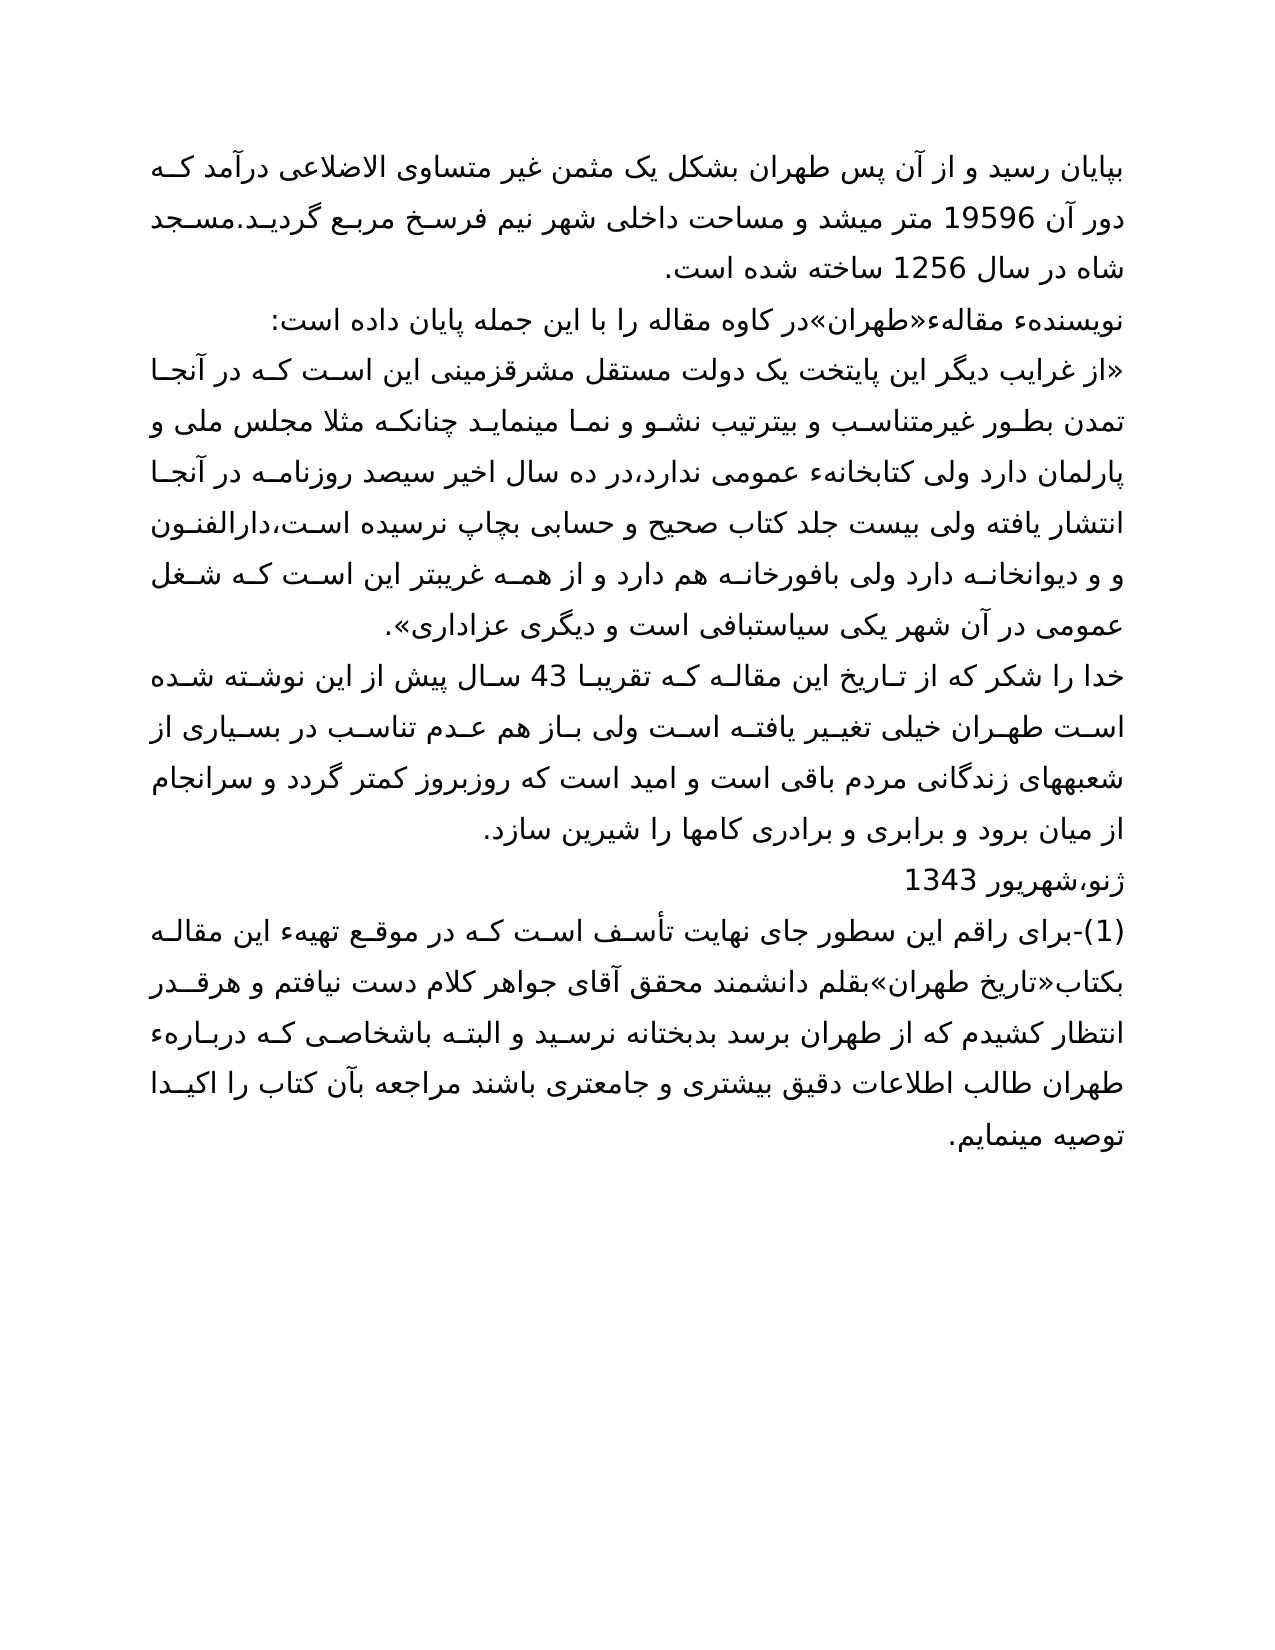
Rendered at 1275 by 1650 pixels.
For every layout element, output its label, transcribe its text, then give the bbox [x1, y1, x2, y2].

text خدا را شکر که از تاریخ این مقاله که تقریبا 43 سال پیش از این نوشته شده است طهران‏ خیلی تغییر یافته است ولی باز هم عدم تناسب در بسیاری از شعبه‏های زندگانی مردم باقی است و امید است که روزبروز کمتر گردد و سرانجام از میان برود و برابری و برادری کامها را شیرین سازد. [150, 659, 1125, 846]
text نویسندهء مقالهء«طهران»در کاوه مقاله را با این جمله پایان داده است: [150, 303, 1125, 337]
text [150, 150, 1125, 286]
text ژنو،شهریور 1343 [150, 863, 1125, 897]
text «از غرایب دیگر این پایتخت یک دولت مستقل مشرق‏زمینی این است که در آنجا تمدن‏ بطور غیرمتناسب و بی‏ترتیب نشو و نما مینماید چنانکه مثلا مجلس ملی و پارلمان دارد ولی کتابخانهء عمومی ندارد،در ده سال اخیر سیصد روزنامه در آنجا انتشار یافته ولی بیست جلد کتاب صحیح و حسابی بچاپ نرسیده است،دارالفنون و و دیوانخانه دارد ولی بافورخانه هم دارد و از همه غریب‏تر این است که شغل عمومی در آن شهر یکی سیاست‏بافی است و دیگری عزاداری». [150, 354, 1125, 642]
text (1)-برای راقم این سطور جای نهایت تأسف است که در موقع تهیهء این مقاله بکتاب«تاریخ‏ طهران»بقلم دانشمند محقق آقای جواهر کلام دست نیافتم و هرقدر انتظار کشیدم که از طهران‏ برسد بدبختانه نرسید و البته باشخاصی که دربارهء طهران طالب اطلاعات دقیق بیشتری و جامع‏تری‏ باشند مراجعه بآن کتاب را اکیدا توصیه مینمایم. [150, 914, 1125, 1152]
